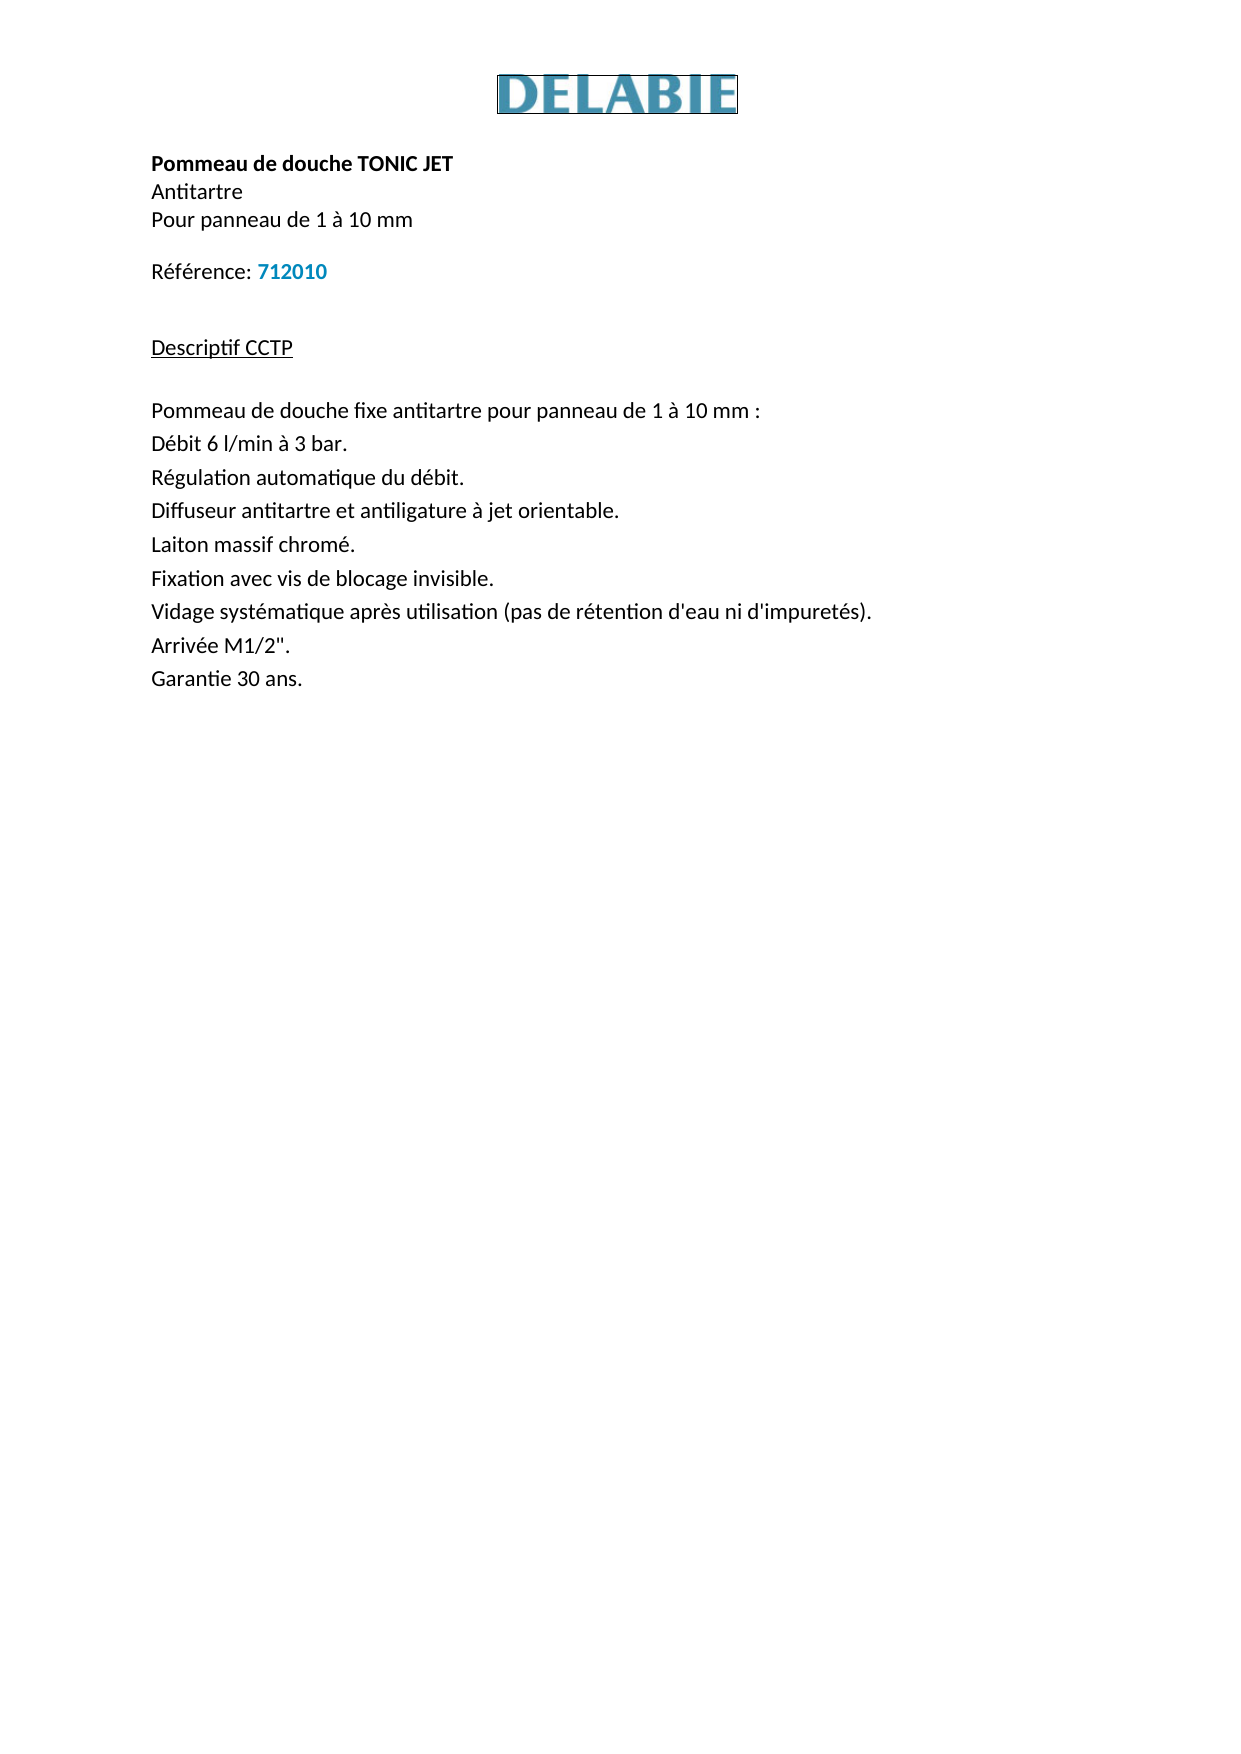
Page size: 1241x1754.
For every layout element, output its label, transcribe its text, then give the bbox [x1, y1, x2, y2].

text Diffuseur antitartre et antiligature à jet orientable. [151, 497, 1084, 525]
text Vidage systématique après utilisation (pas de rétention d'eau ni d'impuretés). [151, 597, 1084, 625]
text Laiton massif chromé. [151, 530, 1084, 558]
text Pommeau de douche TONIC JET [151, 149, 1084, 177]
picture [498, 76, 737, 113]
text Débit 6 l/min à 3 bar. [151, 429, 1084, 458]
text Garantie 30 ans. [151, 664, 1084, 692]
text Descriptif CCTP [151, 333, 1084, 361]
text Pour panneau de 1 à 10 mm [151, 205, 1084, 233]
text Régulation automatique du débit. [151, 463, 1084, 491]
text Arrivée M1/2". [151, 631, 1084, 659]
text Fixation avec vis de blocage invisible. [151, 564, 1084, 592]
text Antitartre [151, 177, 1084, 205]
text Référence: 712010 [151, 257, 1084, 285]
text Pommeau de douche fixe antitartre pour panneau de 1 à 10 mm : [151, 396, 1084, 424]
